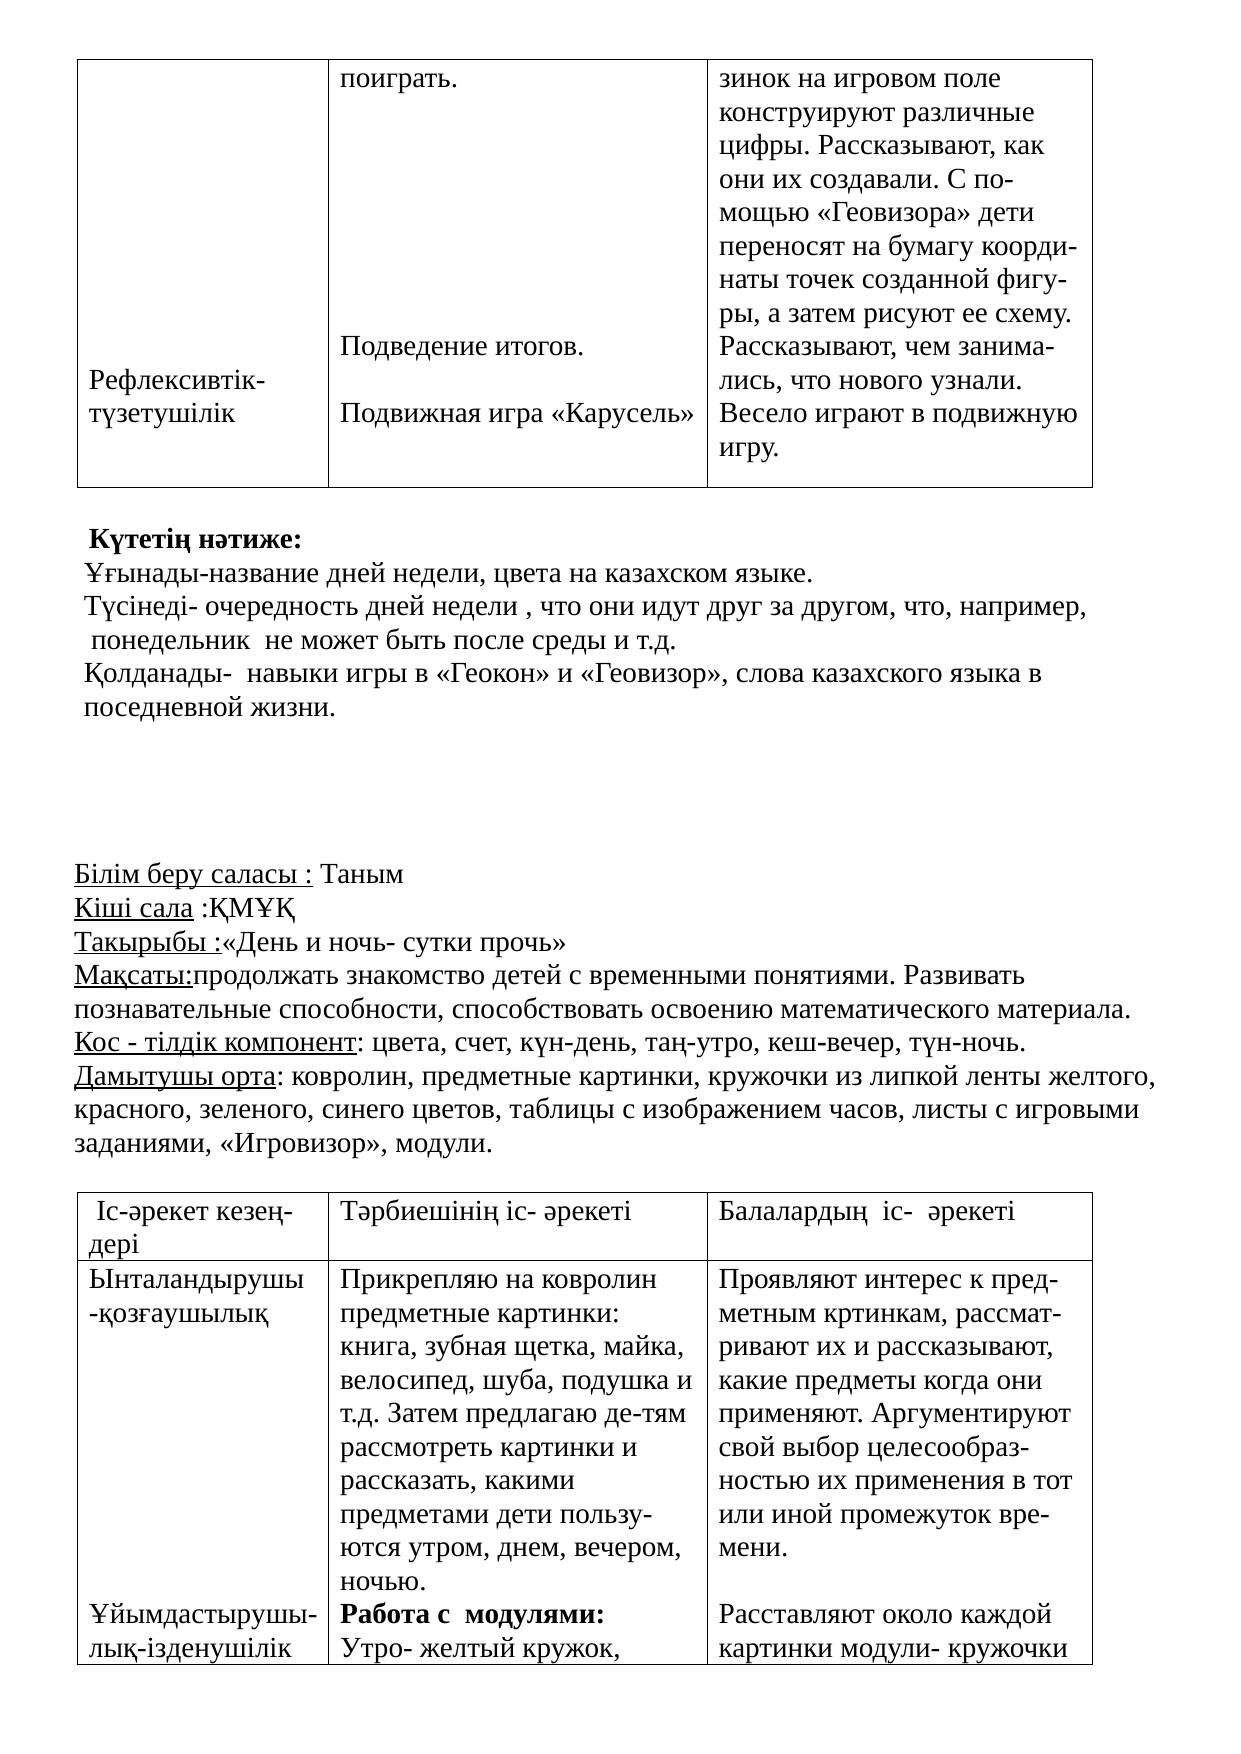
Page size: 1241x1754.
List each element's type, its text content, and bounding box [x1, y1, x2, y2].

text Күтетің нәтиже: [89, 521, 1167, 555]
text Кос - тілдік компонент: цвета, счет, күн-день, таң-утро, кеш-вечер, түн-ночь. [74, 1024, 1167, 1058]
text Ұғынады-название дней недели, цвета на казахском языке. [32, 555, 1167, 588]
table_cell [78, 1261, 328, 1664]
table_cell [329, 60, 707, 487]
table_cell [329, 1261, 707, 1664]
text Қолданады- навыки игры в «Геокон» и «Геовизор», слова казахского языка в [32, 655, 1167, 689]
text Түсінеді- очередность дней недели , что они идут друг за другом, что, например, [32, 588, 1167, 622]
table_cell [708, 60, 1092, 487]
text понедельник не может быть после среды и т.д. [32, 622, 1167, 655]
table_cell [708, 1261, 1092, 1664]
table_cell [78, 60, 328, 487]
text Такырыбы :«День и ночь- сутки прочь» [74, 924, 1167, 957]
text Мақсаты:продолжать знакомство детей с временными понятиями. Развивать познавательные способности, способствовать освоению математического материала. [74, 957, 1167, 1024]
text Кіші сала :ҚМҰҚ [74, 890, 1167, 924]
text Дамытушы орта: ковролин, предметные картинки, кружочки из липкой ленты желтого, красного, зеленого, синего цветов, таблицы с изображением часов, листы с игровыми заданиями, «Игровизор», модули. [74, 1058, 1167, 1158]
text поседневной жизни. [32, 689, 1167, 722]
text Білім беру саласы : Таным [74, 857, 1167, 890]
table_header Іс-әрекет кезең- дері [78, 1193, 328, 1260]
table_header Балалардың іс- әрекеті [708, 1193, 1092, 1260]
table_header Тәрбиешінің іс- әрекеті [329, 1193, 707, 1260]
